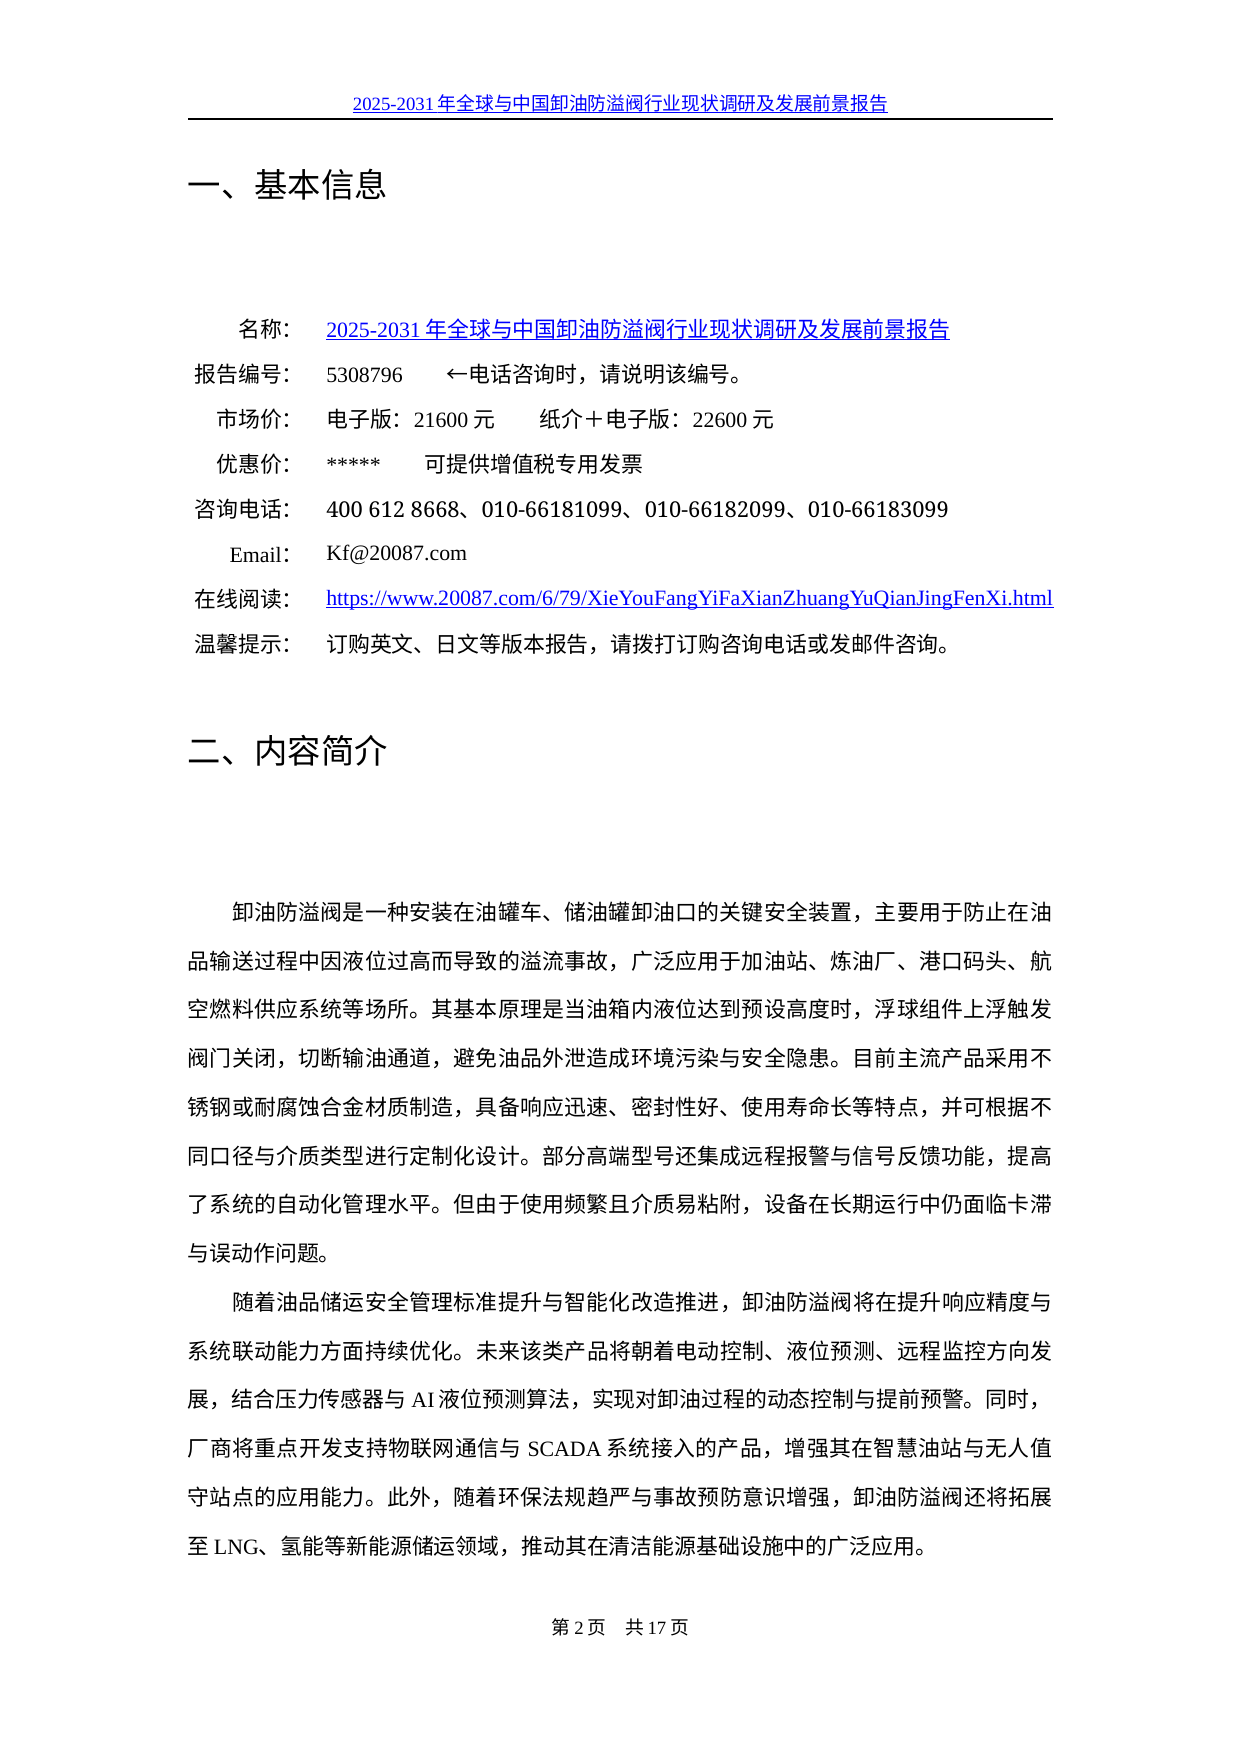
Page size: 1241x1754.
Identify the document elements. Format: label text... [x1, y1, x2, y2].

title 二、内容简介 [187, 717, 1053, 782]
table_cell 订购英文、日文等版本报告，请拨打订购咨询电话或发邮件咨询。 [315, 627, 1073, 672]
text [187, 894, 1053, 1561]
table_header 名称： [167, 312, 315, 357]
table_cell 市场价： [167, 402, 315, 447]
table_cell ***** 可提供增值税专用发票 [315, 447, 1073, 492]
table_cell 5308796 ←电话咨询时，请说明该编号。 [315, 357, 1073, 402]
table_cell Kf@20087.com [315, 537, 1073, 582]
table_cell 报告编号： [167, 357, 315, 402]
table_cell 咨询电话： [167, 492, 315, 537]
table_cell Email： [167, 537, 315, 582]
table_cell 优惠价： [167, 447, 315, 492]
table_cell 在线阅读： [167, 582, 315, 627]
table_header 2025-2031年全球与中国卸油防溢阀行业现状调研及发展前景报告 [315, 312, 1073, 357]
table_cell 400 612 8668、010-66181099、010-66182099、010-66183099 [315, 492, 1073, 537]
table_cell 温馨提示： [167, 627, 315, 672]
title 一、基本信息 [187, 150, 1053, 215]
table_cell 电子版：21600 元 纸介＋电子版：22600 元 [315, 402, 1073, 447]
table_cell [315, 582, 1073, 627]
